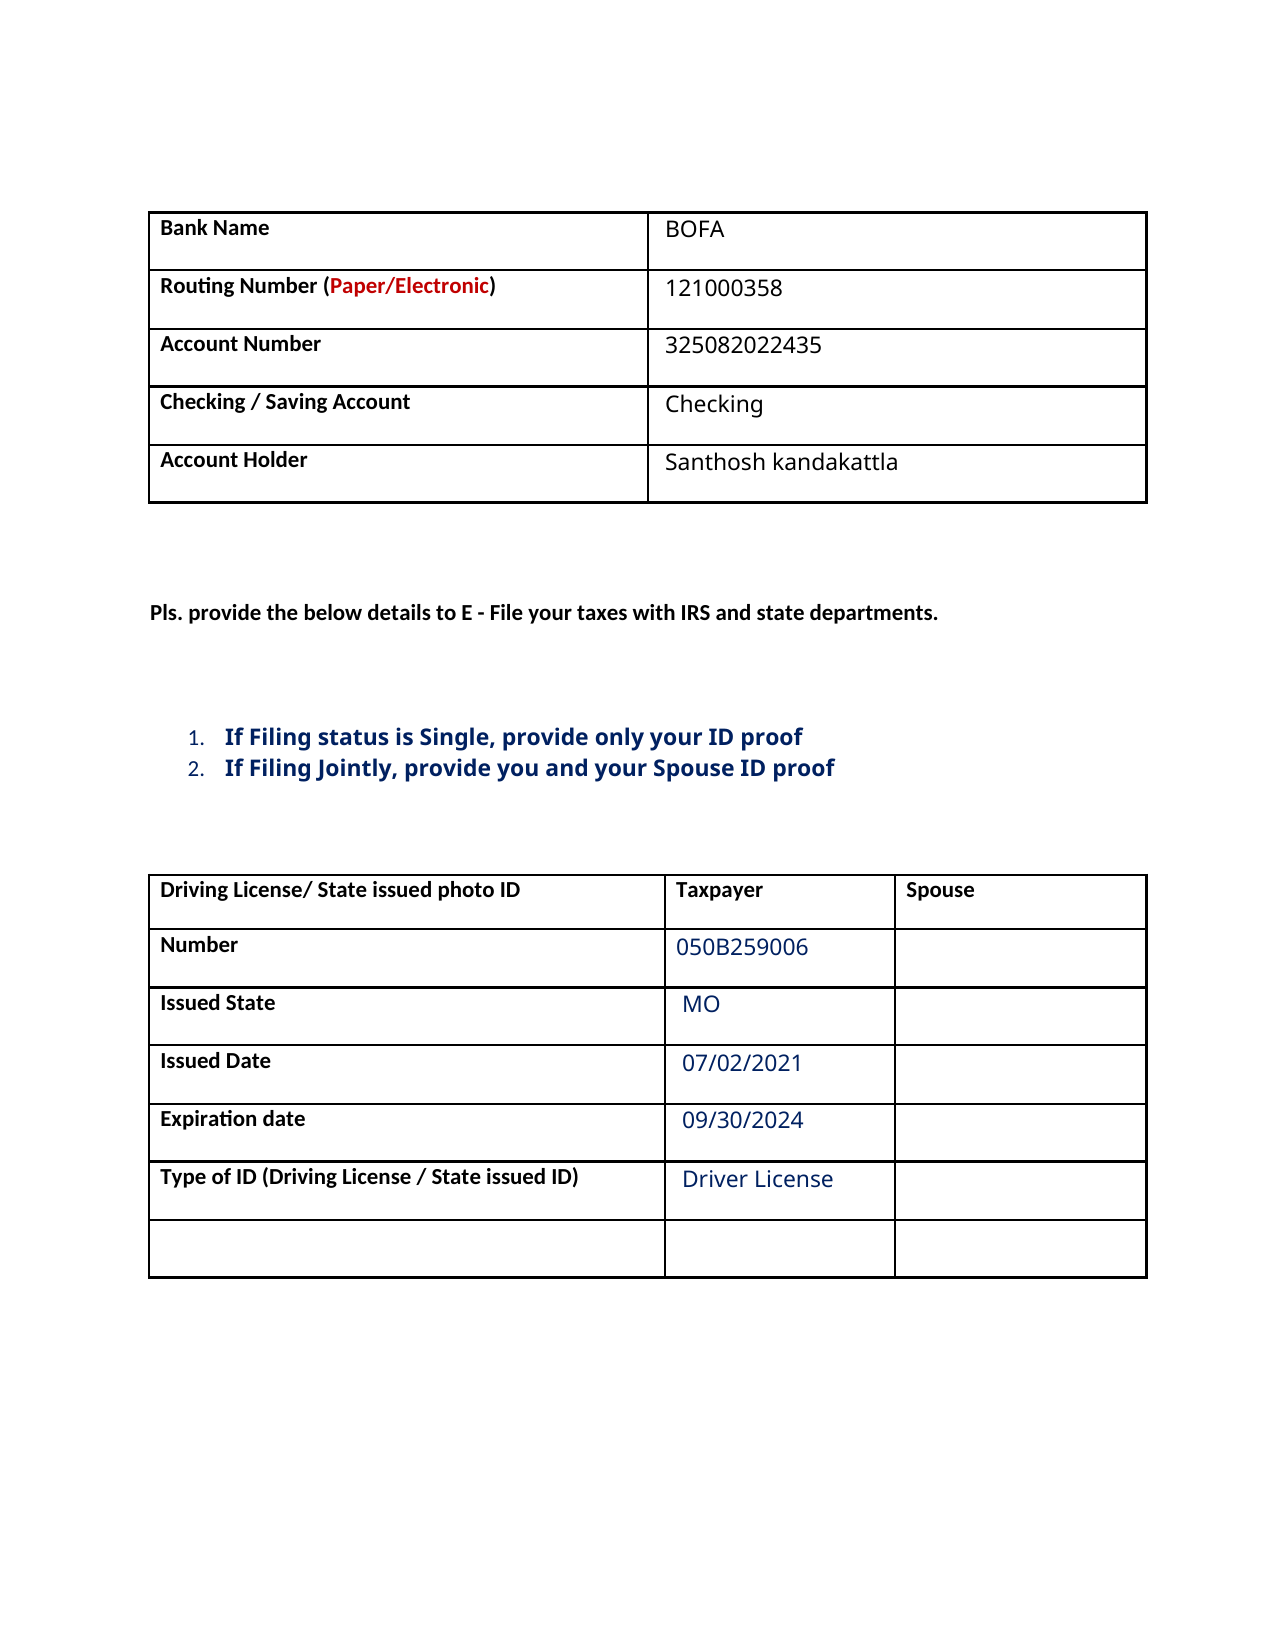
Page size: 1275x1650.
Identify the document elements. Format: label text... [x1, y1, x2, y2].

table_cell Account Number [150, 330, 647, 385]
table_cell 050B259006 [666, 930, 894, 986]
table_cell [896, 1221, 1145, 1276]
list If Filing status is Single, provide only your ID proof [187, 721, 1125, 752]
table_cell Expiration date [150, 1105, 664, 1160]
table_cell Type of ID (Driving License / State issued ID) [150, 1163, 664, 1218]
table_header Driving License/ State issued photo ID [150, 876, 664, 928]
table_cell Santhosh kandakattla [649, 446, 1145, 501]
table_cell Issued State [150, 989, 664, 1044]
text Pls. provide the below details to E - File your taxes with IRS and state departments. [150, 598, 1125, 626]
table_cell [896, 989, 1145, 1044]
table_cell [150, 1221, 664, 1276]
table_cell Issued Date [150, 1046, 664, 1102]
table_cell Checking / Saving Account [150, 388, 647, 443]
table_cell Account Holder [150, 446, 647, 501]
table_cell [896, 1046, 1145, 1102]
table_cell Routing Number (Paper/Electronic) [150, 271, 647, 327]
table_cell Number [150, 930, 664, 986]
table_cell 121000358 [649, 271, 1145, 327]
table_cell 09/30/2024 [666, 1105, 894, 1160]
table_cell 07/02/2021 [666, 1046, 894, 1102]
table_header Spouse [896, 876, 1145, 928]
table_cell [666, 1221, 894, 1276]
table_cell MO [666, 989, 894, 1044]
table_cell [896, 1105, 1145, 1160]
list If Filing Jointly, provide you and your Spouse ID proof [187, 752, 1125, 783]
table_cell Checking [649, 388, 1145, 443]
table_header Bank Name [150, 214, 647, 269]
table_cell [896, 930, 1145, 986]
table_header Taxpayer [666, 876, 894, 928]
table_cell Driver License [666, 1163, 894, 1218]
table_cell 325082022435 [649, 330, 1145, 385]
table_header BOFA [649, 214, 1145, 269]
table_cell [896, 1163, 1145, 1218]
